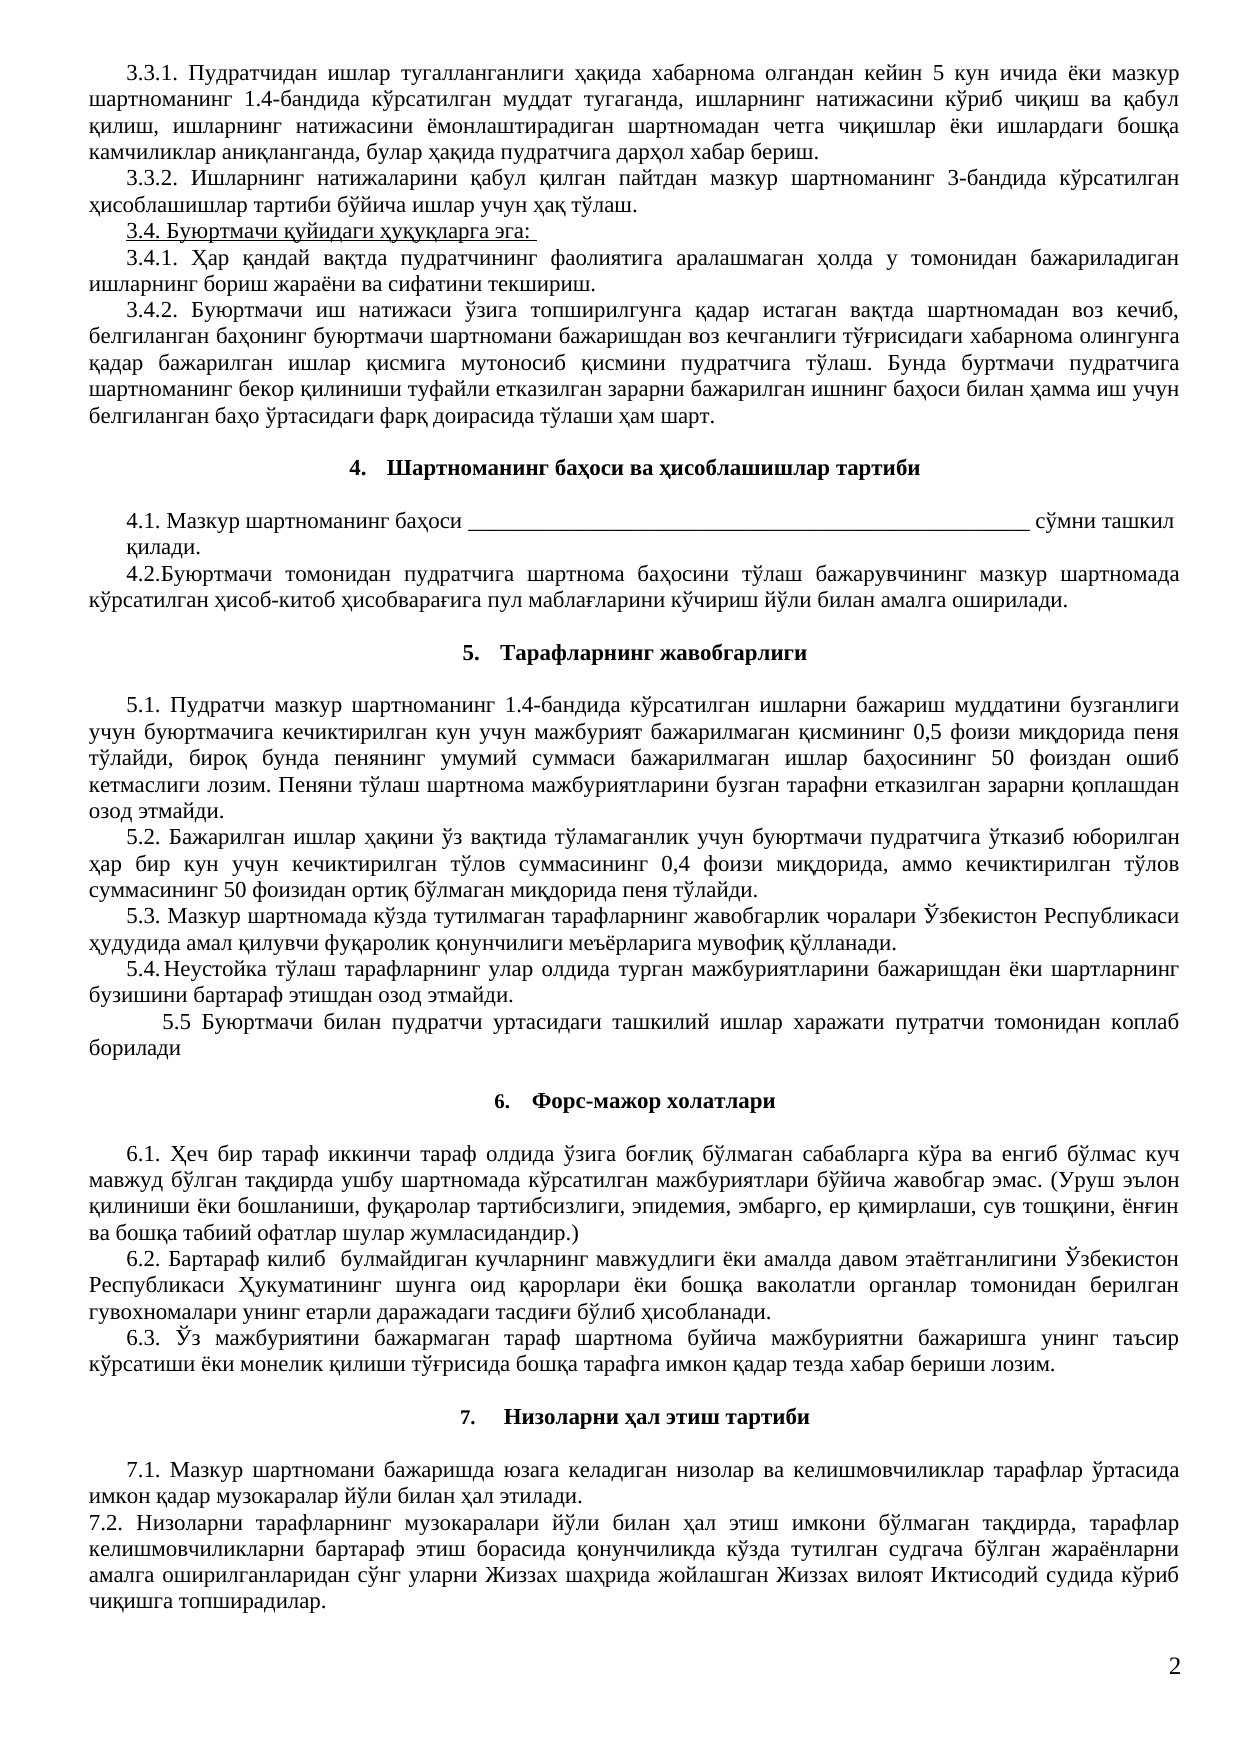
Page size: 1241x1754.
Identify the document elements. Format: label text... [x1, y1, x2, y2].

text 3.4.2. Буюртмачи иш натижаси ўзига топширилгунга қадар истаган вақтда шартномадан воз кечиб, белгиланган баҳонинг буюртмачи шартномани бажаришдан воз кечганлиги тўғрисидаги хабарнома олингунга қадар бажарилган ишлар қисмига мутоносиб қисмини пудратчига тўлаш. Бунда буртмачи пудратчига шартноманинг бекор қилиниши туфайли етказилган зарарни бажарилган ишнинг баҳоси билан ҳамма иш учун белгиланган баҳо ўртасидаги фарқ доирасида тўлаши ҳам шарт. [89, 296, 1181, 428]
text 4.1. Мазкур шартноманинг баҳоси _________________________________________________ сўмни ташкил қилади. [126, 507, 1181, 560]
text 6.3. Ўз мажбуриятини бажармаган тараф шартнома буйича мажбуриятни бажаришга унинг таъсир кўрсатиши ёки монелик қилиши тўғрисида бошқа тарафга имкон қадар тезда хабар бериши лозим. [89, 1324, 1181, 1377]
list Низоларни ҳал этиш тартиби [89, 1403, 1181, 1429]
text 6.1. Ҳеч бир тараф иккинчи тараф олдида ўзига боғлиқ бўлмаган сабабларга кўра ва енгиб бўлмас куч мавжуд бўлган тақдирда ушбу шартномада кўрсатилган мажбуриятлари бўйича жавобгар эмас. (Уруш эълон қилиниши ёки бошланиши, фуқаролар тартибсизлиги, эпидемия, эмбарго, ер қимирлаши, сув тошқини, ёнғин ва бошқа табиий офатлар шулар жумласидандир.) [89, 1139, 1181, 1245]
text 6.2. Бартараф килиб булмайдиган кучларнинг мавжудлиги ёки амалда давом этаётганлигини Ўзбекистон Республикаси Ҳукуматининг шунга оид қарорлари ёки бошқа ваколатли органлар томонидан берилган гувохномалари унинг етарли даражадаги тасдиғи бўлиб ҳисобланади. [89, 1245, 1181, 1324]
text 5.2. Бажарилган ишлар ҳақини ўз вақтида тўламаганлик учун буюртмачи пудратчига ўтказиб юборилган ҳар бир кун учун кечиктирилган тўлов суммасининг 0,4 фоизи миқдорида, аммо кечиктирилган тўлов суммасининг 50 фоизидан ортиқ бўлмаган миқдорида пеня тўлайди. [89, 823, 1181, 902]
text 3.4. Буюртмачи қуйидаги ҳуқуқларга эга: [126, 217, 1181, 243]
text 3.3.1. Пудратчидан ишлар тугалланганлиги ҳақида хабарнома олгандан кейин 5 кун ичида ёки мазкур шартноманинг 1.4-бандида кўрсатилган муддат тугаганда, ишларнинг натижасини кўриб чиқиш ва қабул қилиш, ишларнинг натижасини ёмонлаштирадиган шартномадан четга чиқишлар ёки ишлардаги бошқа камчиликлар аниқланганда, булар ҳақида пудратчига дарҳол хабар бериш. [89, 59, 1181, 164]
text 7.1. Мазкур шартномани бажаришда юзага келадиган низолар ва келишмовчиликлар тарафлар ўртасида имкон қадар музокаралар йўли билан ҳал этилади. [89, 1456, 1181, 1508]
text 4.2.Буюртмачи томонидан пудратчига шартнома баҳосини тўлаш бажарувчининг мазкур шартномада кўрсатилган ҳисоб-китоб ҳисобварағига пул маблағларини кўчириш йўли билан амалга оширилади. [89, 560, 1181, 612]
list Форс-мажор холатлари [89, 1087, 1181, 1113]
text 5.5 Буюртмачи билан пудратчи уртасидаги ташкилий ишлар харажати путратчи томонидан коплаб борилади [89, 1008, 1181, 1061]
list Шартноманинг баҳоси ва ҳисоблашишлар тартиби [89, 454, 1181, 481]
text 7.2. Низоларни тарафларнинг музокаралари йўли билан ҳал этиш имкони бўлмаган тақдирда, тарафлар келишмовчиликларни бартараф этиш борасида қонунчиликда кўзда тутилган судгача бўлган жараёнларни амалга оширилганларидан сўнг уларни Жиззах шаҳрида жойлашган Жиззах вилоят Иктисодий судида кўриб чиқишга топширадилар. [89, 1508, 1181, 1614]
list Тарафларнинг жавобгарлиги [89, 639, 1181, 665]
text 3.4.1. Ҳар қандай вақтда пудратчининг фаолиятига аралашмаган ҳолда у томонидан бажариладиган ишларнинг бориш жараёни ва сифатини текшириш. [89, 243, 1181, 296]
text 5.1. Пудратчи мазкур шартноманинг 1.4-бандида кўрсатилган ишларни бажариш муддатини бузганлиги учун буюртмачига кечиктирилган кун учун мажбурият бажарилмаган қисмининг 0,5 фоизи миқдорида пеня тўлайди, бироқ бунда пенянинг умумий суммаси бажарилмаган ишлар баҳосининг 50 фоиздан ошиб кетмаслиги лозим. Пеняни тўлаш шартнома мажбуриятларини бузган тарафни етказилган зарарни қоплашдан озод этмайди. [89, 692, 1181, 823]
list Неустойка тўлаш тарафларнинг улар олдида турган мажбуриятларини бажаришдан ёки шартларнинг бузишини бартараф этишдан озод этмайди. [89, 955, 1181, 1008]
text 5.3. Мазкур шартномада кўзда тутилмаган тарафларнинг жавобгарлик чоралари Ўзбекистон Республикаси ҳудудида амал қилувчи фуқаролик қонунчилиги меъёрларига мувофиқ қўлланади. [89, 902, 1181, 955]
text 3.3.2. Ишларнинг натижаларини қабул қилган пайтдан мазкур шартноманинг 3-бандида кўрсатилган ҳисоблашишлар тартиби бўйича ишлар учун ҳақ тўлаш. [89, 164, 1181, 217]
